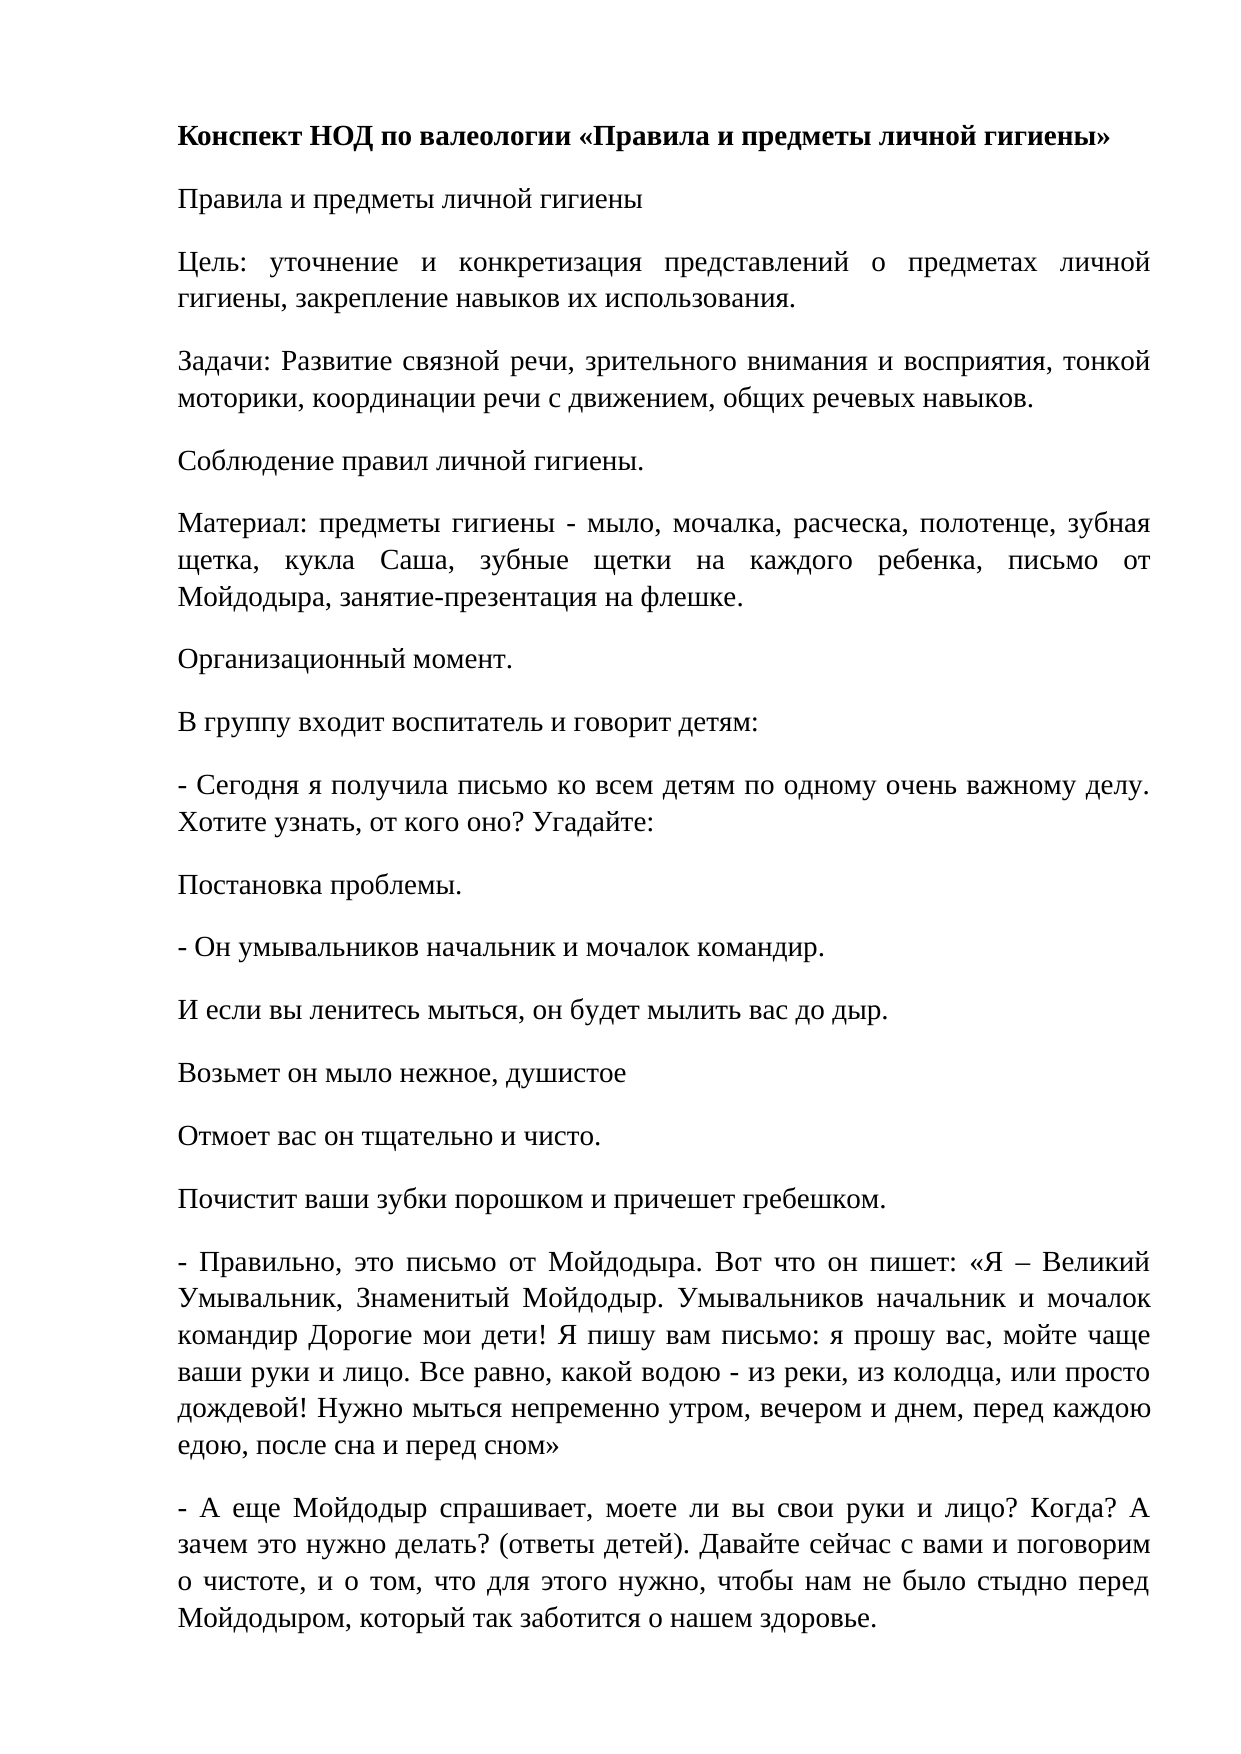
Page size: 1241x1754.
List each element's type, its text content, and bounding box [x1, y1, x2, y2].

text Организационный момент. [177, 638, 1152, 675]
text - Он умывальников начальник и мочалок командир. [177, 926, 1152, 963]
text Почистит ваши зубки порошком и причешет гребешком. [177, 1178, 1152, 1214]
text Отмоет вас он тщательно и чисто. [177, 1115, 1152, 1152]
text - Правильно, это письмо от Мойдодыра. Вот что он пишет: «Я – Великий Умывальник, Знаменитый Мойдодыр. Умывальников начальник и мочалок командир Дорогие мои дети! Я пишу вам письмо: я прошу вас, мойте чаще ваши руки и лицо. Все равно, какой водою - из реки, из колодца, или просто дождевой! Нужно мыться непременно утром, вечером и днем, перед каждою едою, после сна и перед сном» [177, 1241, 1152, 1461]
text Цель: уточнение и конкретизация представлений о предметах личной гигиены, закрепление навыков их использования. [177, 241, 1152, 314]
text Правила и предметы личной гигиены [177, 178, 1152, 214]
text Материал: предметы гигиены - мыло, мочалка, расческа, полотенце, зубная щетка, кукла Саша, зубные щетки на каждого ребенка, письмо от Мойдодыра, занятие-презентация на флешке. [177, 502, 1152, 612]
text - Сегодня я получила письмо ко всем детям по одному очень важному делу. Хотите узнать, от кого оно? Угадайте: [177, 764, 1152, 837]
text Конспект НОД по валеологии «Правила и предметы личной гигиены» [177, 118, 1152, 152]
text - А еще Мойдодыр спрашивает, моете ли вы свои руки и лицо? Когда? А зачем это нужно делать? (ответы детей). Давайте сейчас с вами и поговорим о чистоте, и о том, что для этого нужно, чтобы нам не было стыдно перед Мойдодыром, который так заботится о нашем здоровье. [177, 1487, 1152, 1633]
text Постановка проблемы. [177, 864, 1152, 900]
text Соблюдение правил личной гигиены. [177, 439, 1152, 476]
text И если вы ленитесь мыться, он будет мылить вас до дыр. [177, 989, 1152, 1026]
text Возьмет он мыло нежное, душистое [177, 1052, 1152, 1089]
text В группу входит воспитатель и говорит детям: [177, 701, 1152, 738]
text Задачи: Развитие связной речи, зрительного внимания и восприятия, тонкой моторики, координации речи с движением, общих речевых навыков. [177, 340, 1152, 413]
